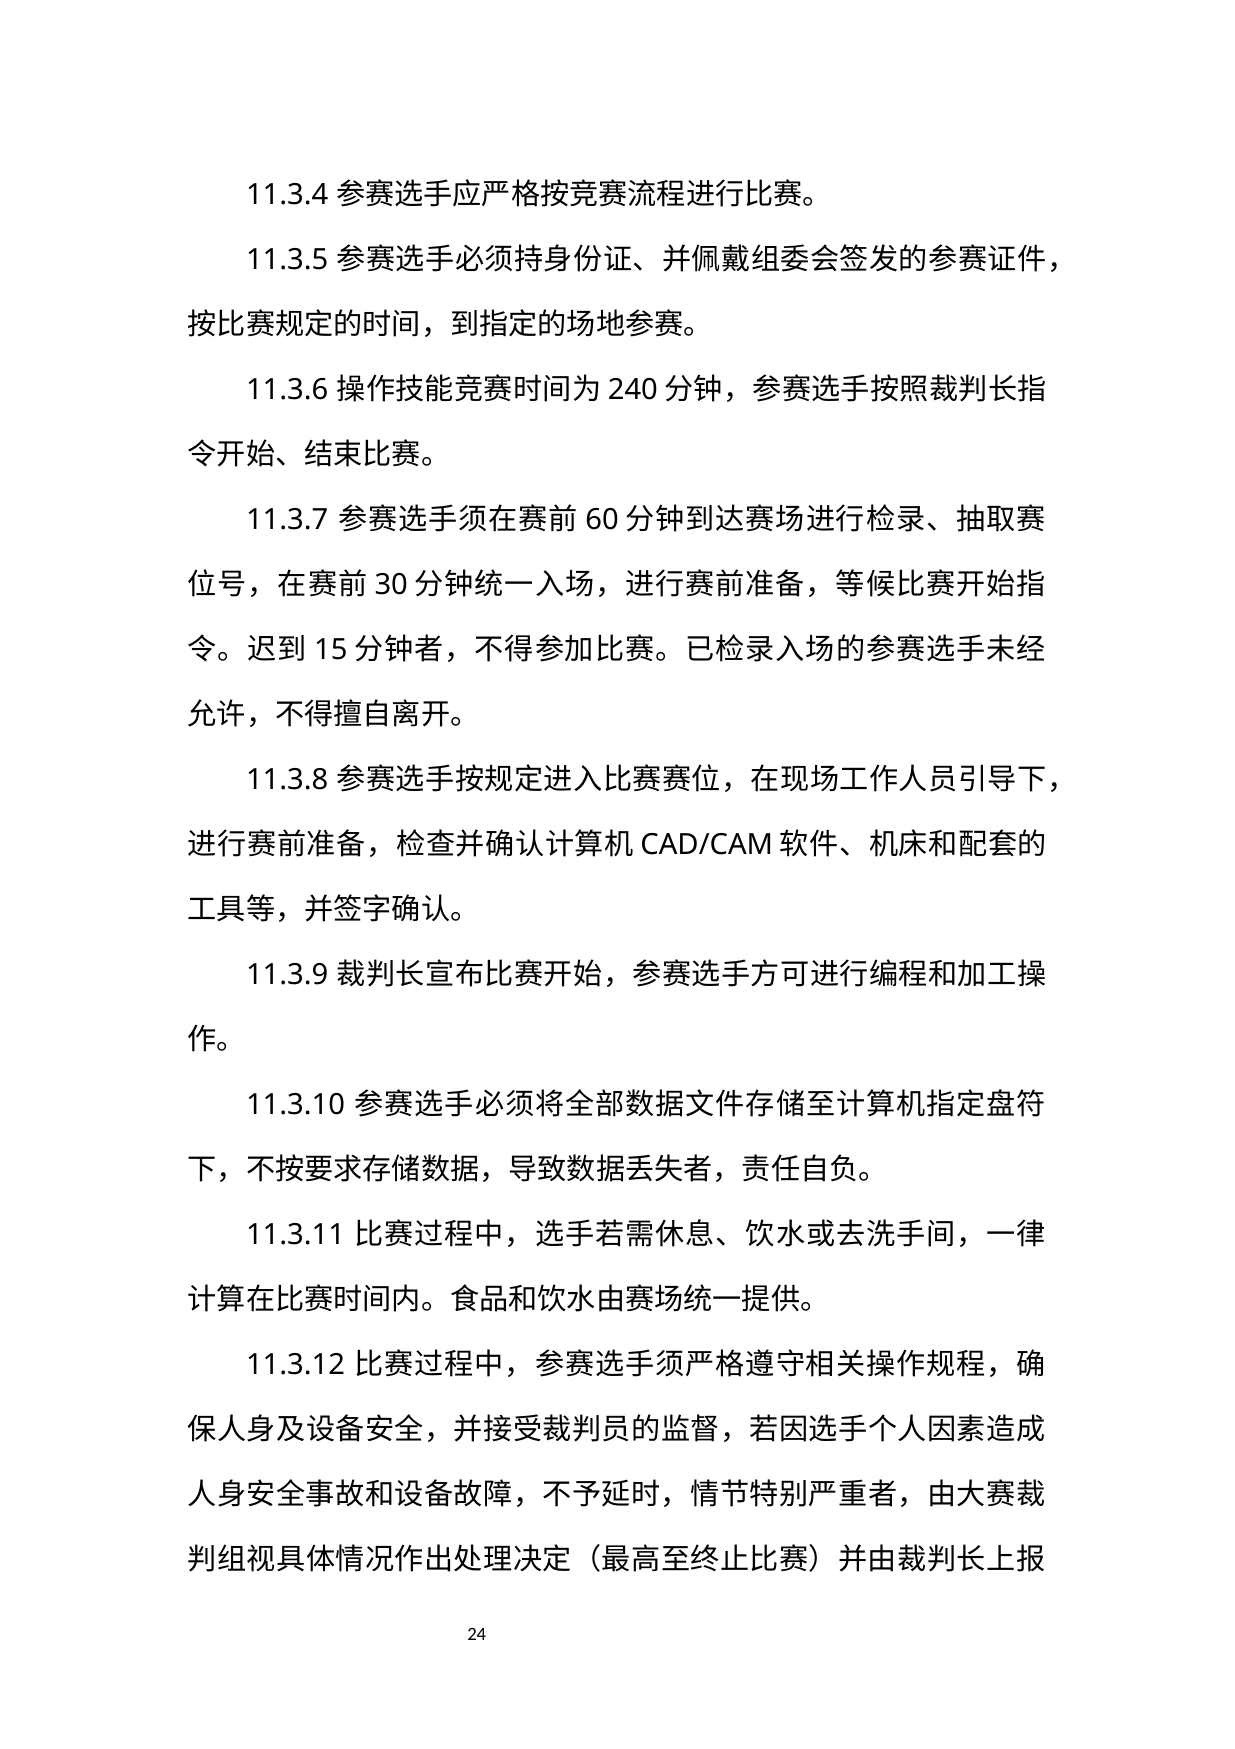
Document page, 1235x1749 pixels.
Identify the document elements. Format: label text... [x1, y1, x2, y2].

text 11.3.7 参赛选手须在赛前60分钟到达赛场进行检录、抽取赛位号，在赛前30分钟统一入场，进行赛前准备，等候比赛开始指令。迟到15分钟者，不得参加比赛。已检录入场的参赛选手未经允许，不得擅自离开。 [187, 484, 1047, 744]
text 11.3.10 参赛选手必须将全部数据文件存储至计算机指定盘符下，不按要求存储数据，导致数据丢失者，责任自负。 [187, 1069, 1047, 1199]
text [187, 1329, 1047, 1589]
text 11.3.8 参赛选手按规定进入比赛赛位，在现场工作人员引导下，进行赛前准备，检查并确认计算机CAD/CAM软件、机床和配套的工具等，并签字确认。 [187, 744, 1047, 939]
text 11.3.9 裁判长宣布比赛开始，参赛选手方可进行编程和加工操作。 [187, 939, 1047, 1069]
text 11.3.6 操作技能竞赛时间为240分钟，参赛选手按照裁判长指令开始、结束比赛。 [187, 354, 1047, 484]
text 11.3.4 参赛选手应严格按竞赛流程进行比赛。 [187, 159, 1047, 224]
text 11.3.11 比赛过程中，选手若需休息、饮水或去洗手间，一律计算在比赛时间内。食品和饮水由赛场统一提供。 [187, 1199, 1047, 1329]
text 11.3.5 参赛选手必须持身份证、并佩戴组委会签发的参赛证件，按比赛规定的时间，到指定的场地参赛。 [187, 224, 1047, 354]
